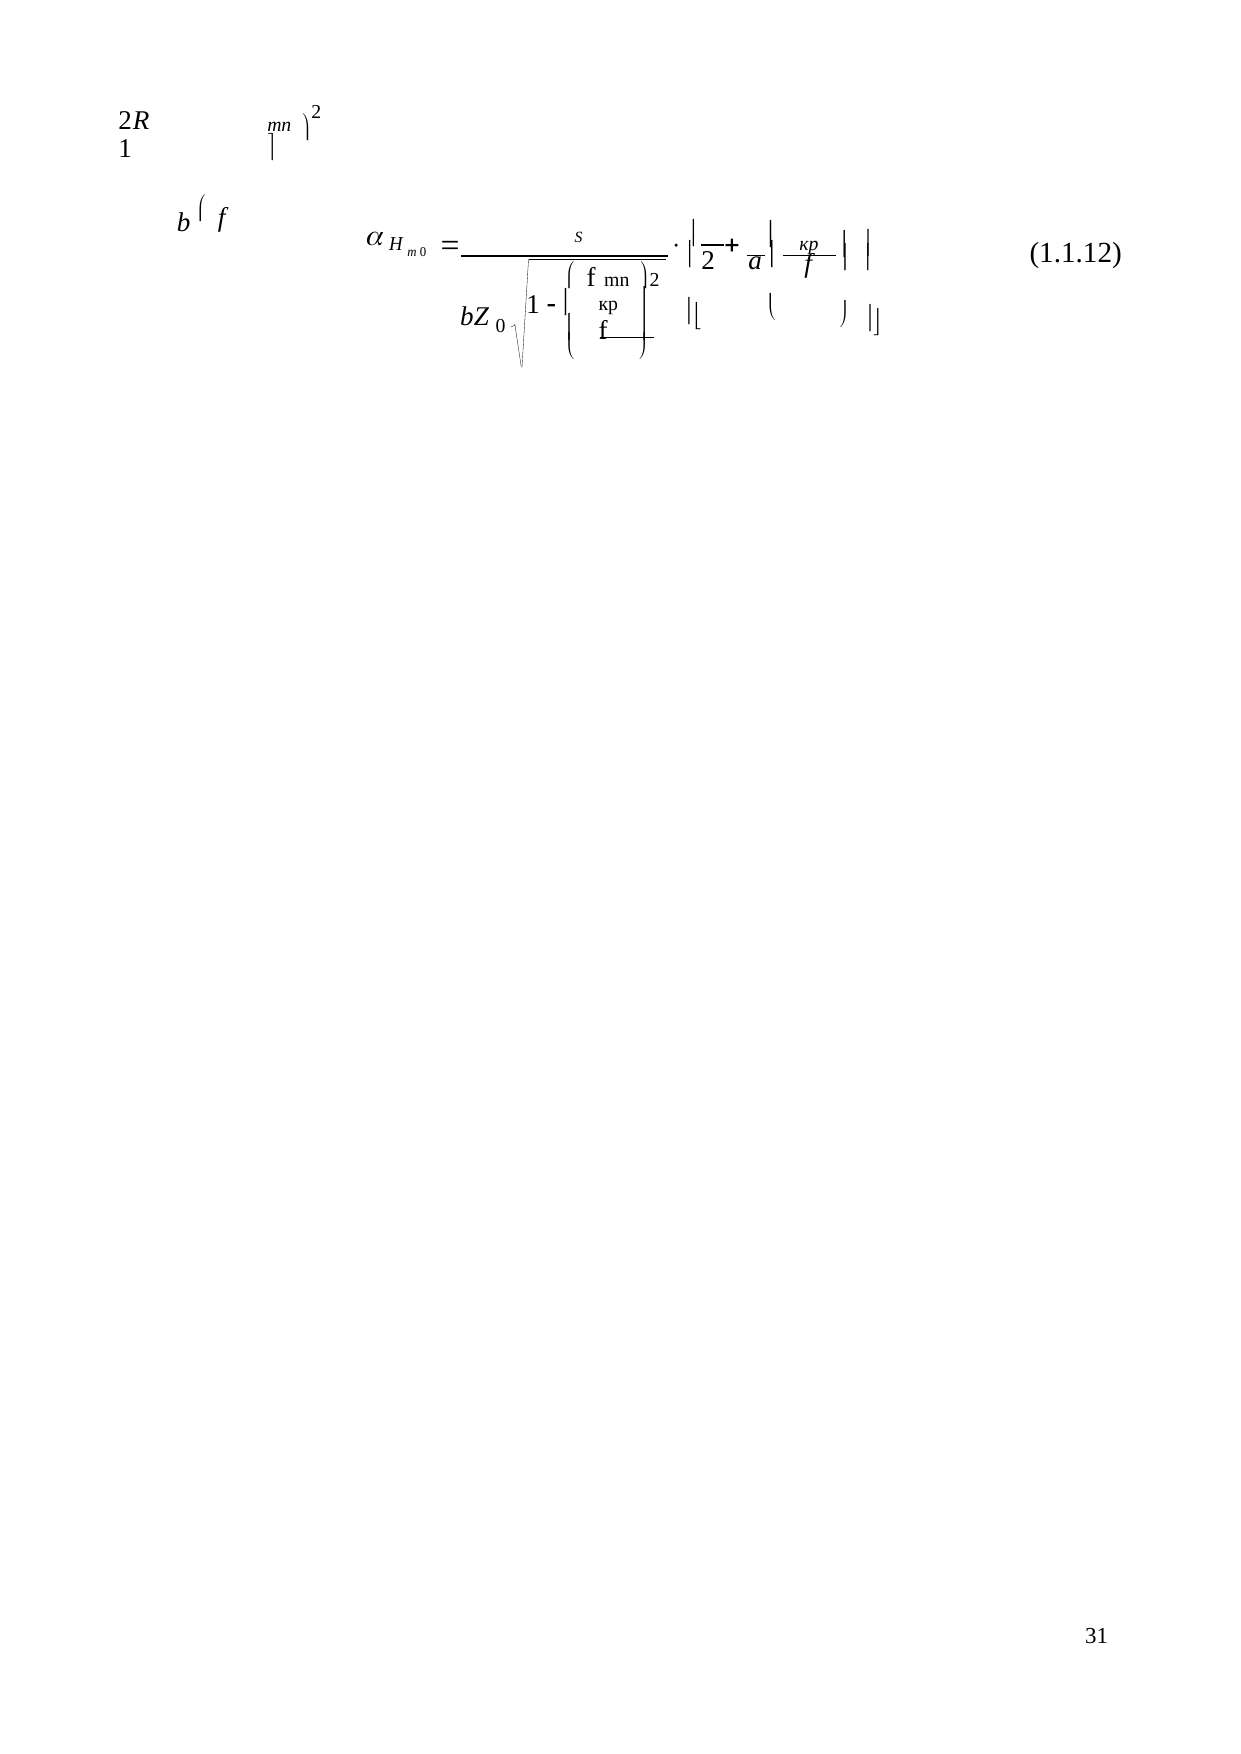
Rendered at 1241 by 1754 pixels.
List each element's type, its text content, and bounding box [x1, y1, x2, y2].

text  H m 0 [106, 225, 426, 264]
text кр   [799, 225, 876, 256]
text (1.1.12) [1029, 236, 1155, 269]
text b  f mn 2  [177, 189, 251, 217]
text 2R  1 [118, 108, 161, 163]
text bZ 0 [106, 300, 505, 337]
text  S     [439, 225, 770, 260]
text   [686, 300, 777, 333]
text   [839, 300, 1155, 340]
text f   [808, 256, 876, 272]
text b  f mn 2  [267, 108, 333, 165]
